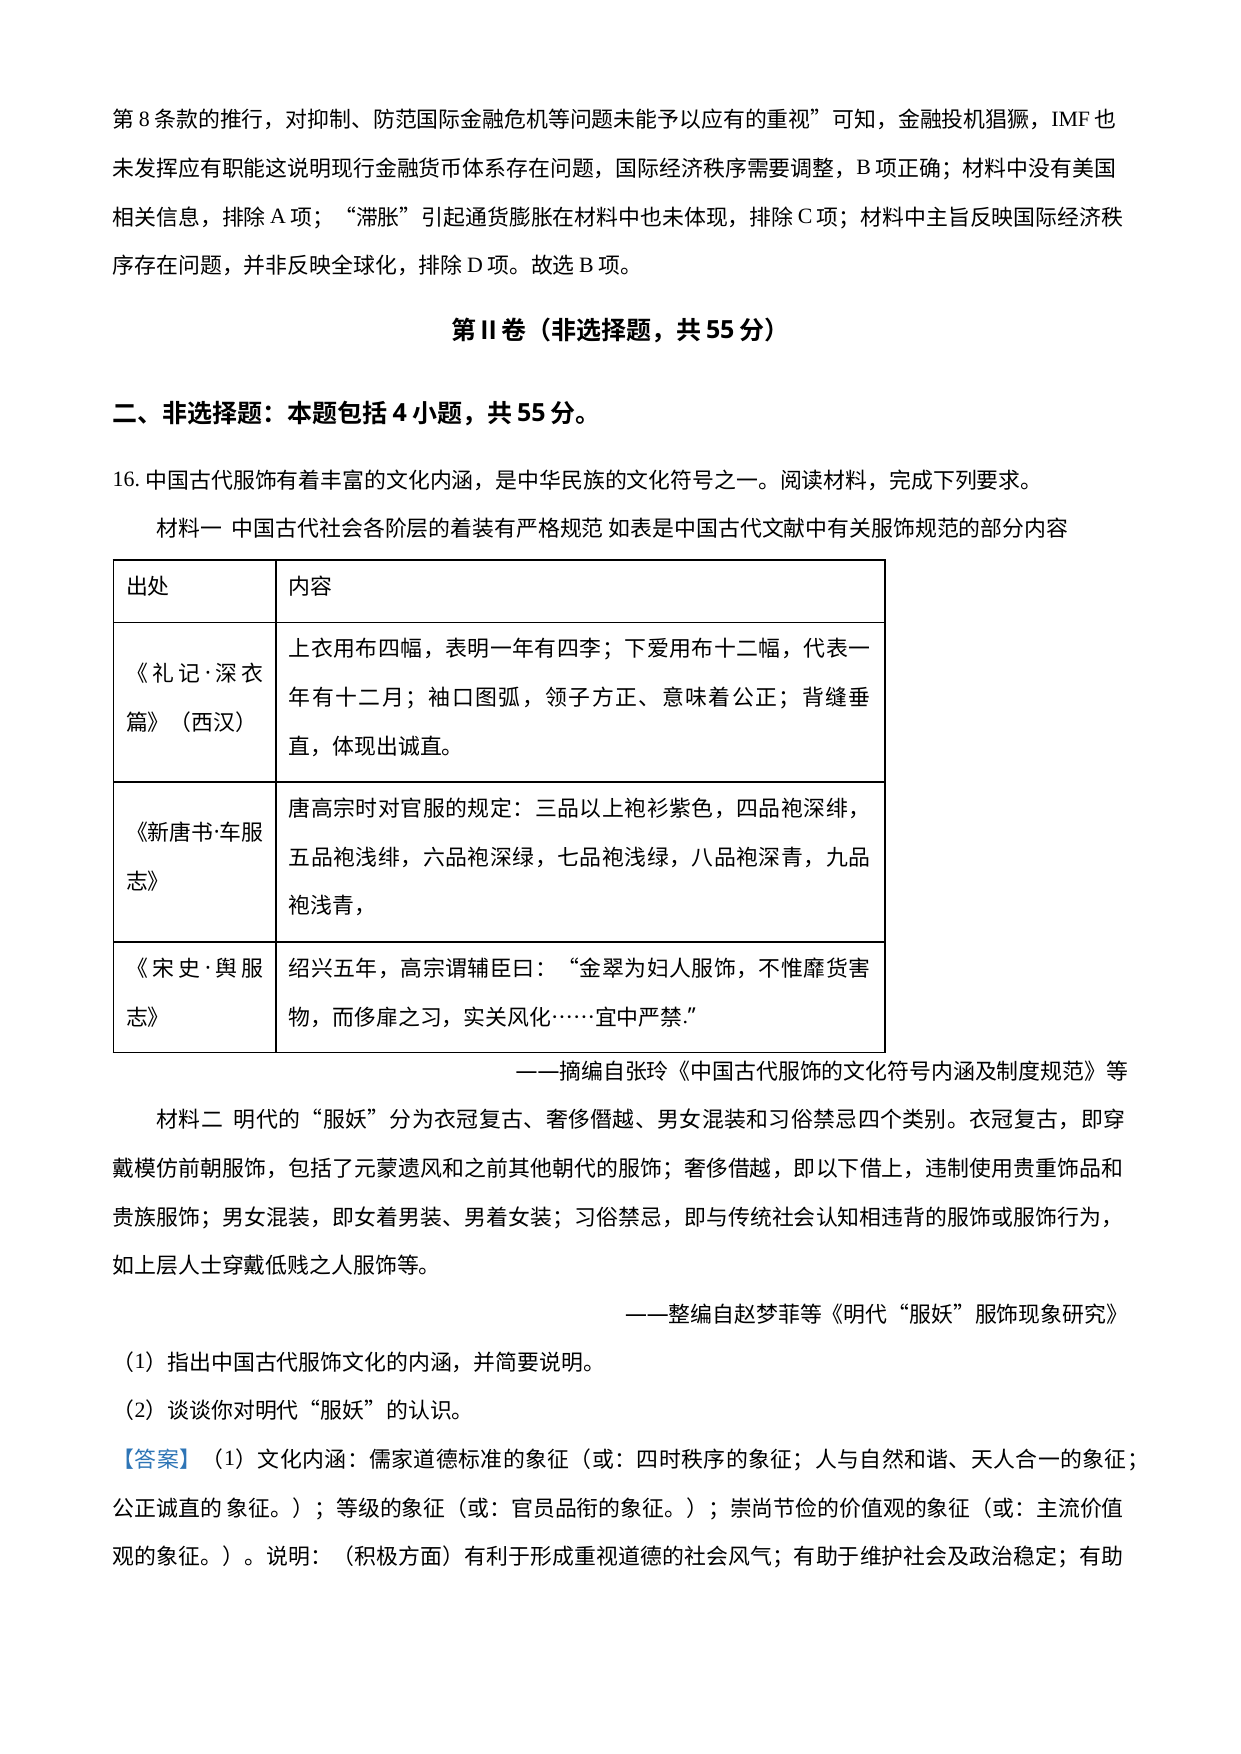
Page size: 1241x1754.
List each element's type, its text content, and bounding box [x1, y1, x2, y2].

table_header 出处 [114, 561, 275, 622]
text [112, 102, 1128, 281]
table_cell 绍兴五年，高宗谓辅臣曰：“金翠为妇人服饰，不惟靡货害物，而侈扉之习，实关风化……宜中严禁.” [277, 943, 884, 1052]
table_header 内容 [277, 561, 884, 622]
text （2）谈谈你对明代“服妖”的认识。 [112, 1393, 1128, 1426]
text （1）指出中国古代服饰文化的内涵，并简要说明。 [112, 1345, 1128, 1377]
text ——整编自赵梦菲等《明代“服妖”服饰现象研究》 [112, 1296, 1128, 1329]
text 16. 中国古代服饰有着丰富的文化内涵，是中华民族的文化符号之一。阅读材料，完成下列要求。 [112, 463, 1128, 495]
table_cell 《宋史·舆服志》 [114, 943, 275, 1052]
text ——摘编自张玲《中国古代服饰的文化符号内涵及制度规范》等 [112, 1053, 1128, 1086]
table_cell 唐高宗时对官服的规定：三品以上袍衫紫色，四品袍深绯，五品袍浅绯，六品袍深绿，七品袍浅绿，八品袍深青，九品袍浅青， [277, 783, 884, 941]
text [112, 1441, 1128, 1571]
text 第Ⅱ卷（非选择题，共55分） [112, 296, 1128, 361]
text 材料二 明代的“服妖”分为衣冠复古、奢侈僭越、男女混装和习俗禁忌四个类别。衣冠复古，即穿戴模仿前朝服饰，包括了元蒙遗风和之前其他朝代的服饰；奢侈借越，即以下借上，违制使用贵重饰品和贵族服饰；男女混装，即女着男装、男着女装；习俗禁忌，即与传统社会认知相违背的服饰或服饰行为，如上层人士穿戴低贱之人服饰等。 [112, 1102, 1128, 1281]
text 材料一 中国古代社会各阶层的着装有严格规范如表是中国古代文献中有关服饰规范的部分内容 [112, 511, 1128, 543]
table_cell 《礼记·深衣篇》（西汉） [114, 623, 275, 781]
table_cell 《新唐书·车服志》 [114, 783, 275, 941]
table_cell 上衣用布四幅，表明一年有四李；下爱用布十二幅，代表一年有十二月；袖口图弧，领子方正、意味着公正；背缝垂直，体现出诚直。 [277, 623, 884, 781]
text 二、非选择题：本题包括4小题，共55分。 [112, 379, 1128, 444]
